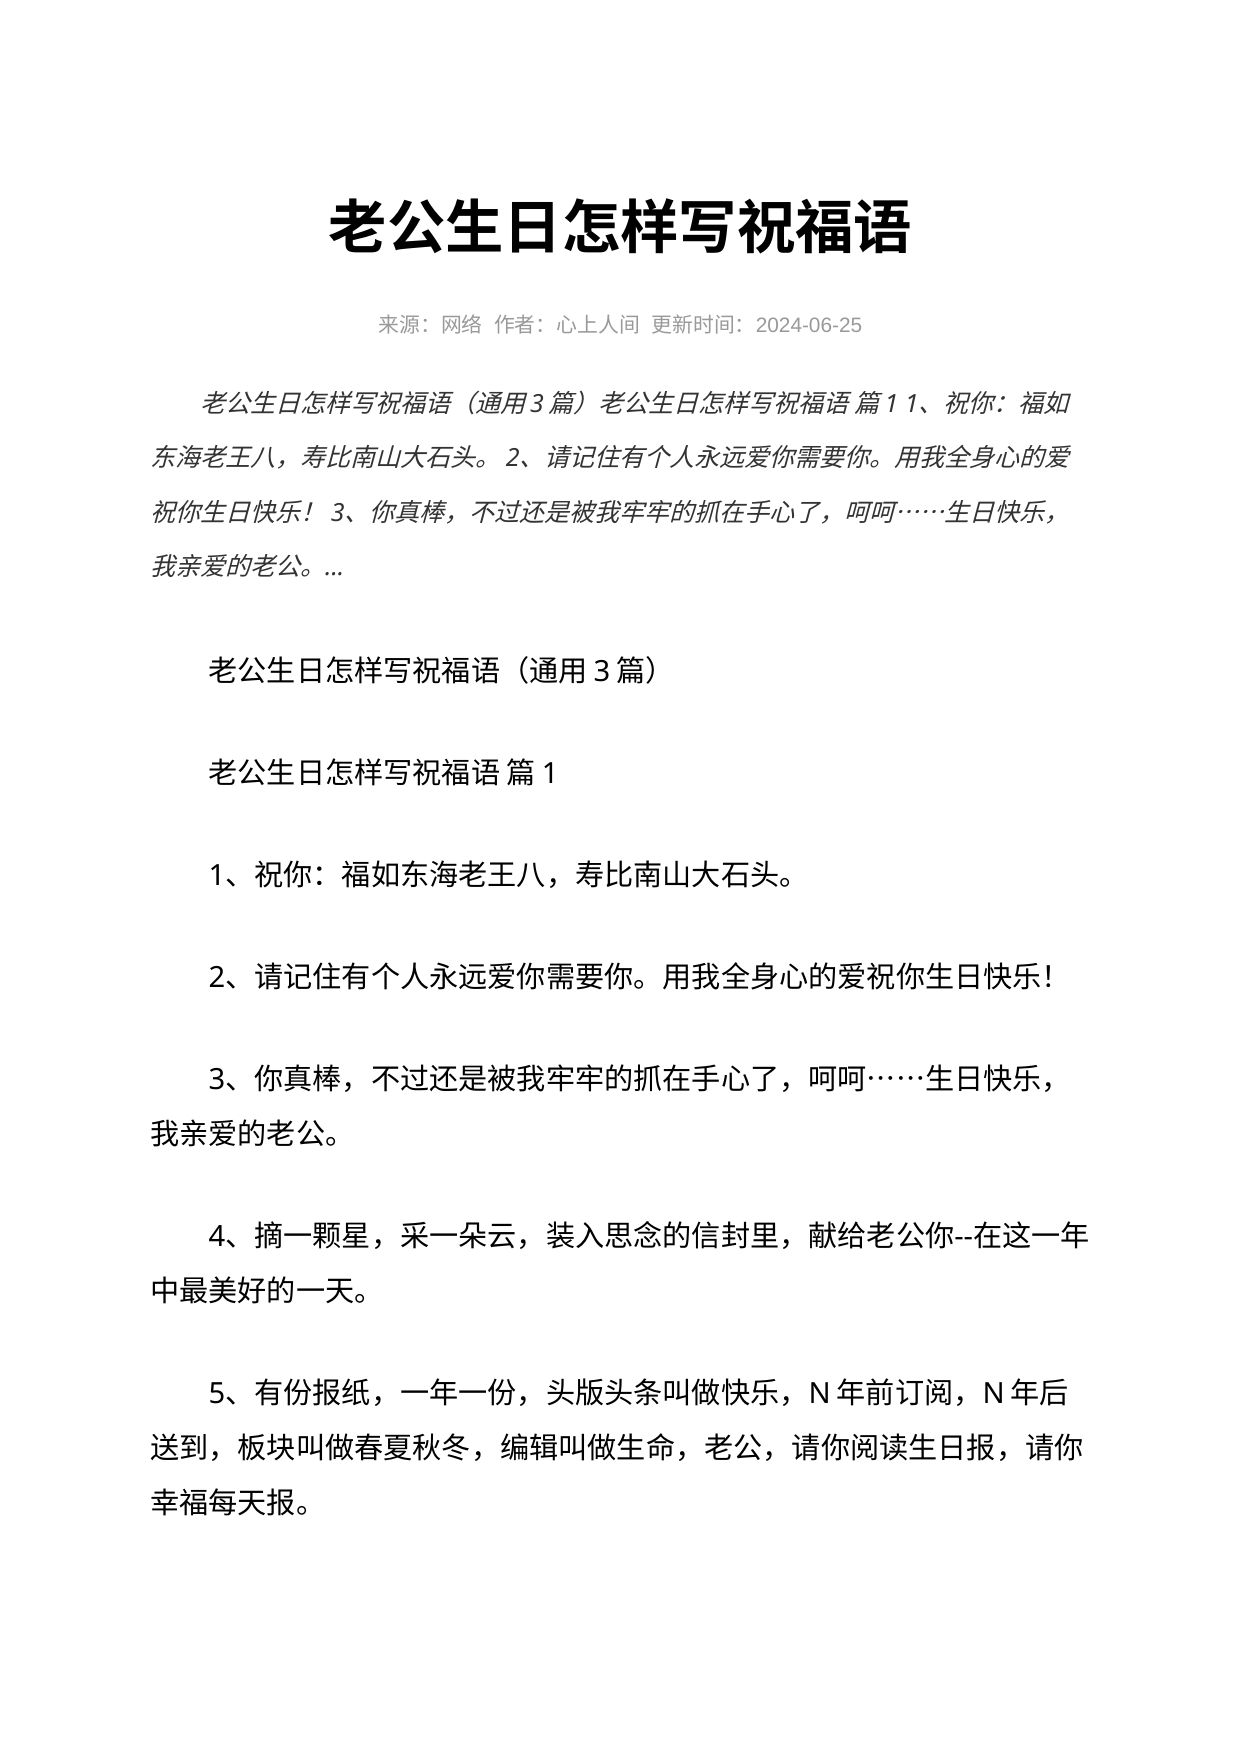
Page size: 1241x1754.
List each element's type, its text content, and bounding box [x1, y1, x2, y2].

text 1、祝你：福如东海老王八，寿比南山大石头。 [150, 852, 1090, 894]
text 来源：网络 作者：心上人间 更新时间：2024-06-25 [150, 313, 1090, 337]
text 3、你真棒，不过还是被我牢牢的抓在手心了，呵呵……生日快乐，我亲爱的老公。 [150, 1056, 1090, 1153]
text 老公生日怎样写祝福语 篇1 [150, 750, 1090, 792]
text 老公生日怎样写祝福语（通用3篇）老公生日怎样写祝福语 篇1 1、祝你：福如东海老王八，寿比南山大石头。 2、请记住有个人永远爱你需要你。用我全身心的爱祝你生日快乐！ 3、你真棒，不过还是被我牢牢的抓在手心了，呵呵……生日快乐，我亲爱的老公。... [150, 383, 1090, 583]
text 4、摘一颗星，采一朵云，装入思念的信封里，献给老公你--在这一年中最美好的一天。 [150, 1212, 1090, 1310]
text 2、请记住有个人永远爱你需要你。用我全身心的爱祝你生日快乐！ [150, 954, 1090, 996]
text 5、有份报纸，一年一份，头版头条叫做快乐，N年前订阅，N年后送到，板块叫做春夏秋冬，编辑叫做生命，老公，请你阅读生日报，请你幸福每天报。 [150, 1369, 1090, 1521]
text 老公生日怎样写祝福语（通用3篇） [150, 648, 1090, 690]
subtitle 老公生日怎样写祝福语 [150, 181, 1090, 266]
